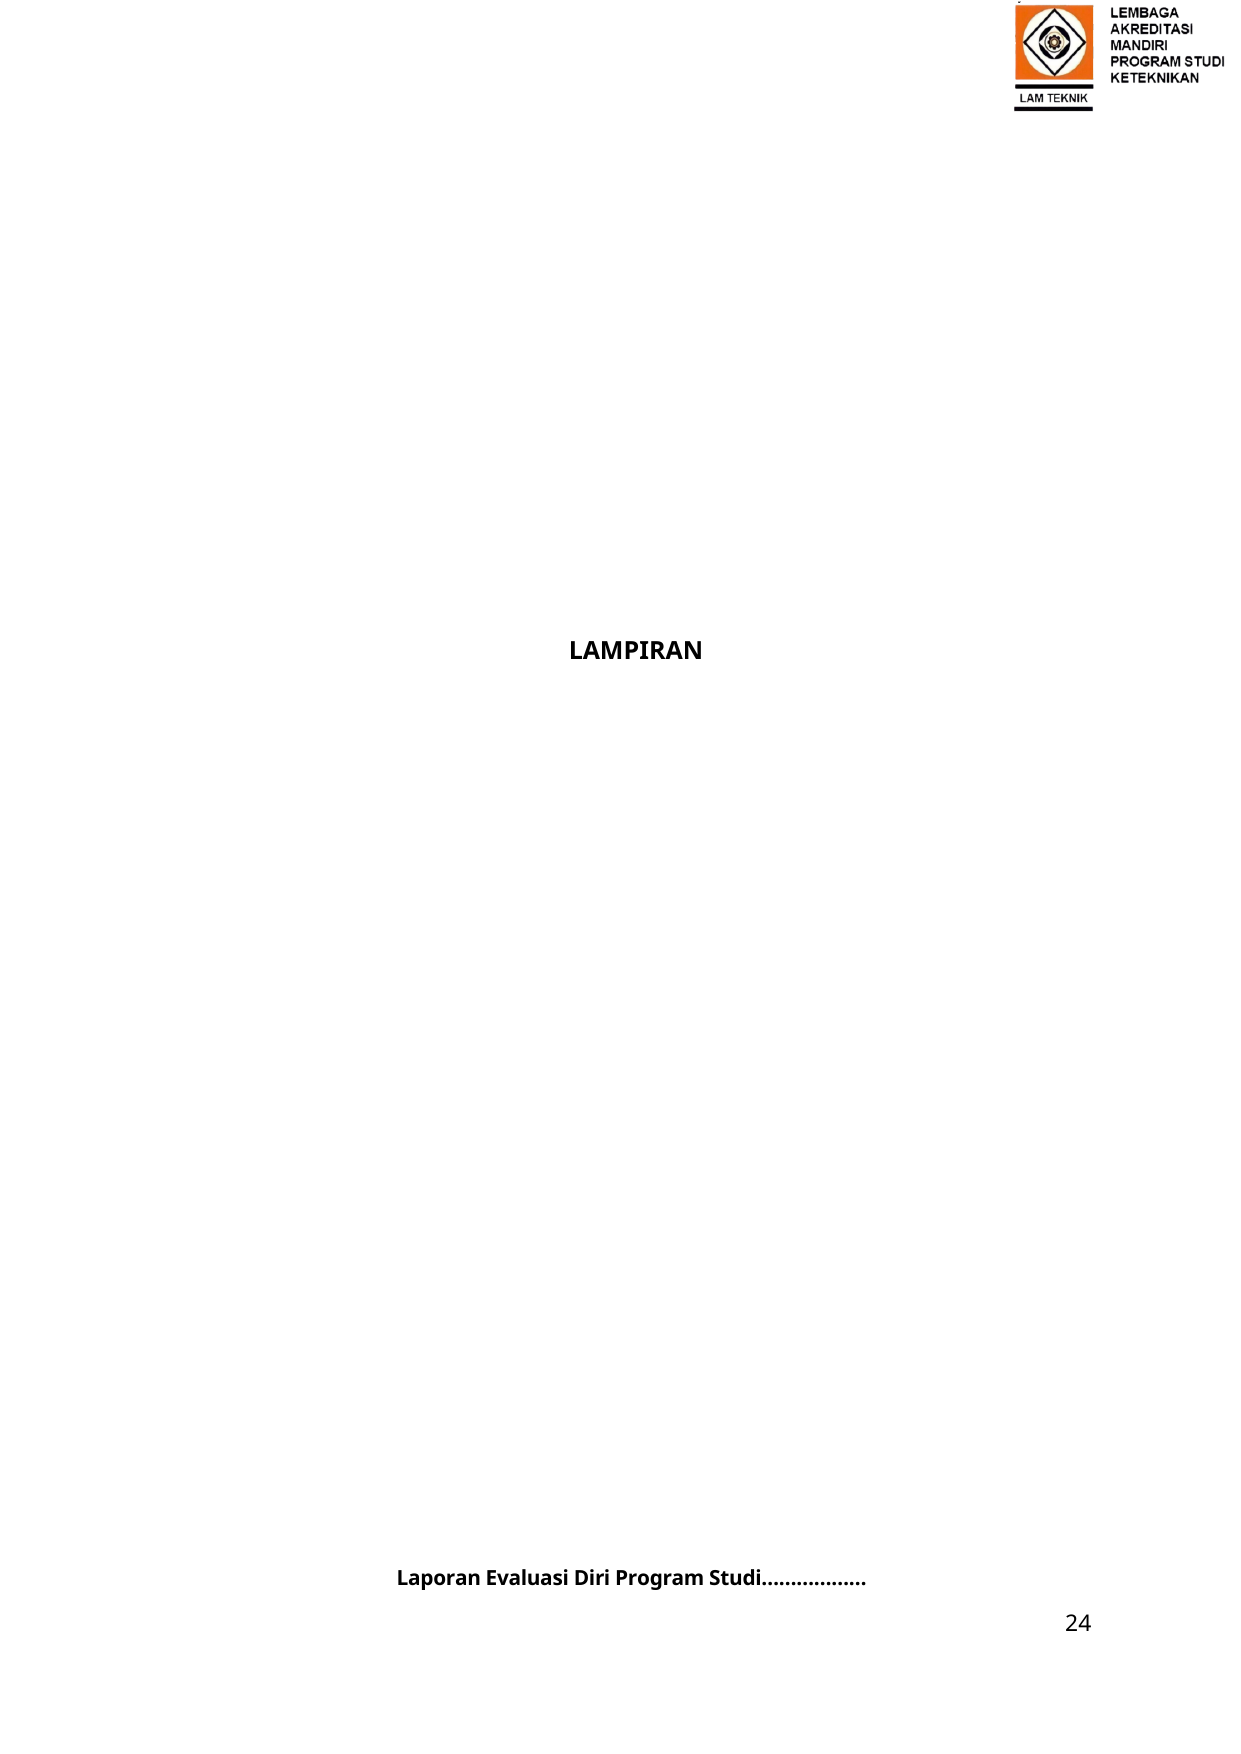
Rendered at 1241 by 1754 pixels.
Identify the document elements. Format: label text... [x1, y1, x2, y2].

picture [1010, 1, 1236, 114]
text LAMPIRAN [150, 638, 1121, 664]
